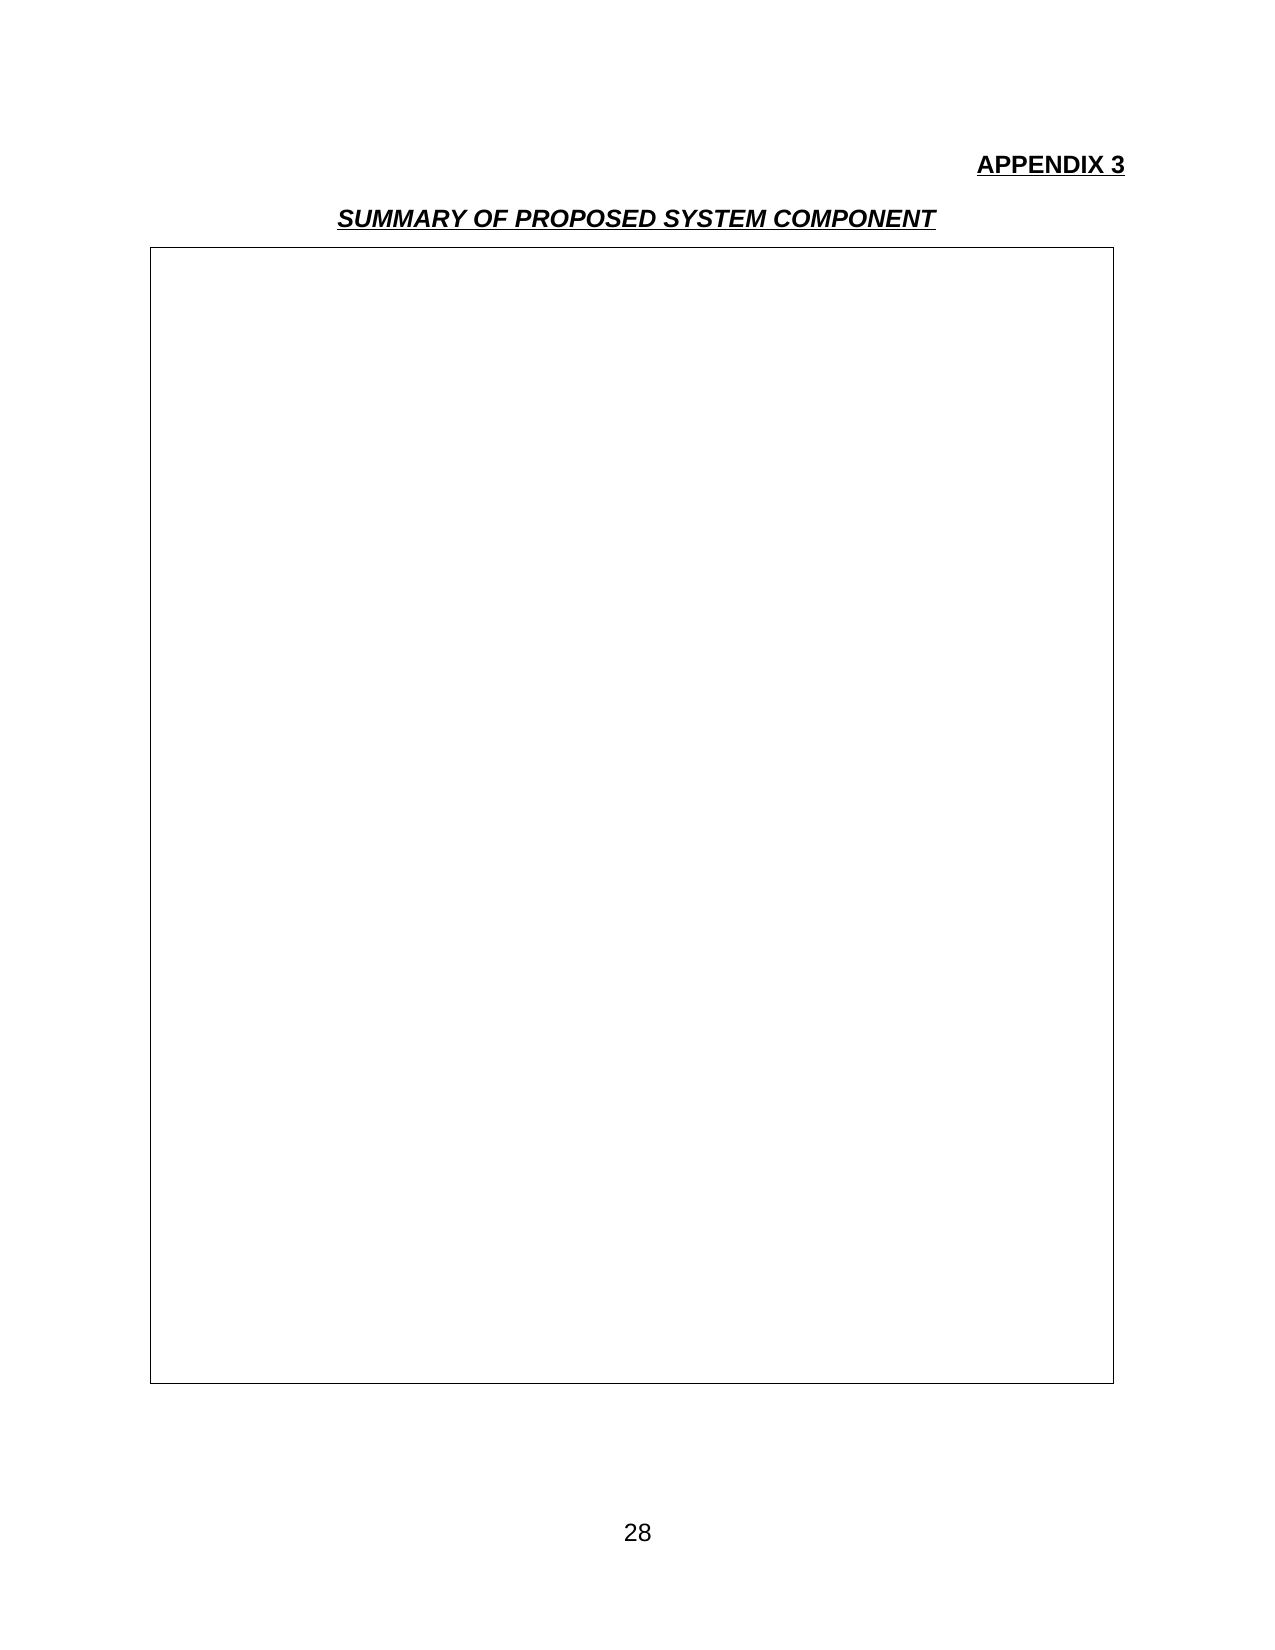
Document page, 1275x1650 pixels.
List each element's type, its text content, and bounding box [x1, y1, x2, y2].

table_header [151, 248, 1113, 1383]
text APPENDIX 3 [150, 150, 1125, 179]
text SUMMARY OF PROPOSED SYSTEM COMPONENT [150, 204, 1125, 233]
